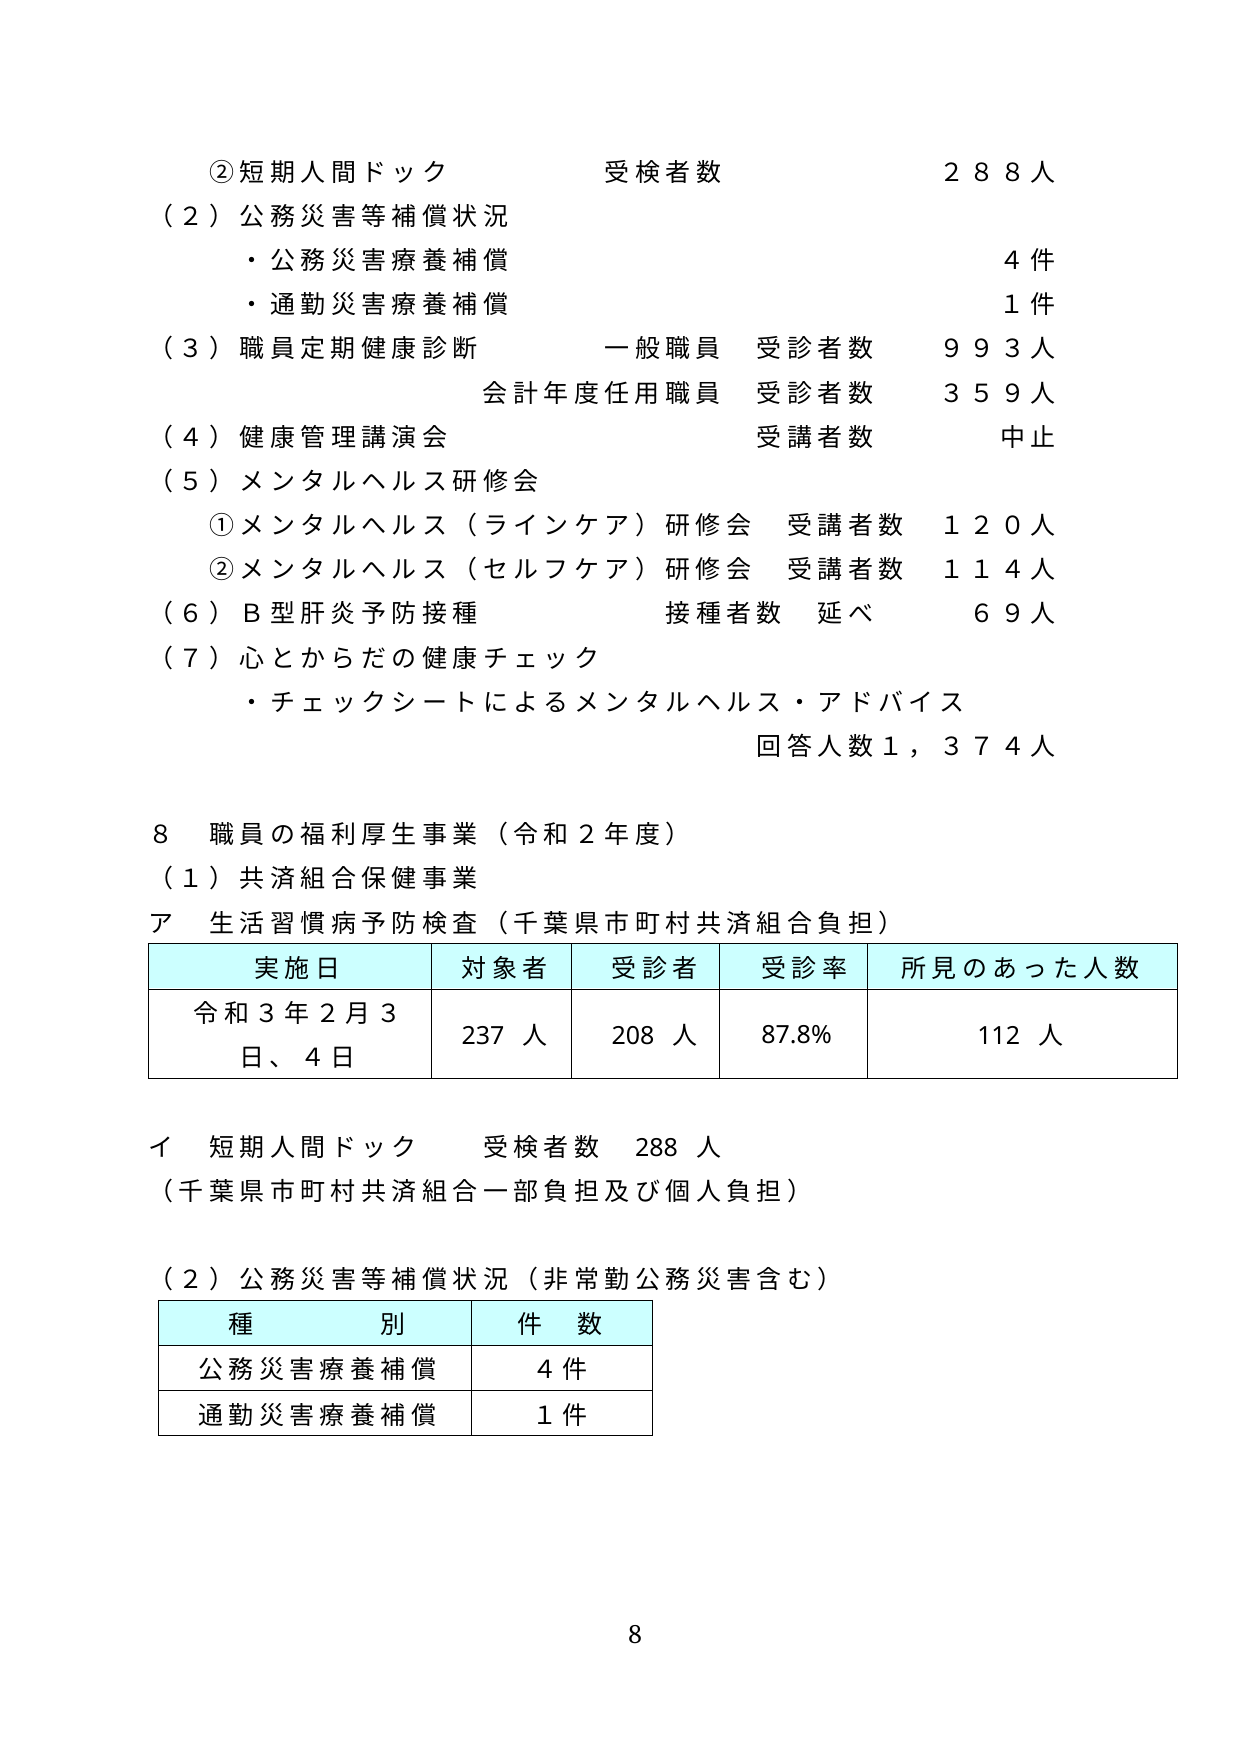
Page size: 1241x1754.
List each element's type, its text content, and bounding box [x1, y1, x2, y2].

table_cell １件 [472, 1391, 652, 1435]
table_cell 112人 [868, 990, 1177, 1078]
text ②短期人間ドック 受検者数 ２８８人 [148, 148, 1122, 192]
text ・公務災害療養補償 ４件 [148, 237, 1122, 281]
table_cell 公務災害療養補償 [159, 1346, 471, 1390]
text （２）公務災害等補償状況 [148, 192, 1122, 237]
table_cell 令和３年２月３日、４日 [149, 990, 431, 1078]
table_header 所見のあった人数 [868, 944, 1177, 988]
text （１）共済組合保健事業 [148, 855, 1122, 899]
text （６）Ｂ型肝炎予防接種 接種者数 延べ ６９人 [148, 590, 1122, 634]
table_header 受診率 [720, 944, 867, 988]
text ８ 職員の福利厚生事業（令和２年度） [148, 811, 1122, 855]
text 会計年度任用職員 受診者数 ３５９人 [148, 369, 1122, 413]
text （５）メンタルヘルス研修会 [148, 457, 1122, 502]
table_header 実施日 [149, 944, 431, 988]
text （２）公務災害等補償状況（非常勤公務災害含む） [148, 1256, 1122, 1300]
table_cell ４件 [472, 1346, 652, 1390]
text （千葉県市町村共済組合一部負担及び個人負担） [148, 1167, 1122, 1211]
table_cell 208人 [572, 990, 719, 1078]
table_cell 237人 [432, 990, 571, 1078]
text ①メンタルへルス（ラインケア）研修会 受講者数 １２０人 [148, 502, 1122, 546]
text （４）健康管理講演会 受講者数 中止 [148, 413, 1122, 457]
table_header 件 数 [472, 1301, 652, 1345]
text ア 生活習慣病予防検査（千葉県市町村共済組合負担） [148, 899, 1122, 943]
text イ 短期人間ドック 受検者数 288人 [148, 1123, 1122, 1167]
text （３）職員定期健康診断 一般職員 受診者数 ９９３人 [148, 325, 1122, 369]
text ②メンタルへルス（セルフケア）研修会 受講者数 １１４人 [148, 546, 1122, 590]
text ・チェックシートによるメンタルヘルス・アドバイス [148, 678, 1122, 722]
table_cell 通勤災害療養補償 [159, 1391, 471, 1435]
text 回答人数１，３７４人 [148, 722, 1122, 767]
table_header 種 別 [159, 1301, 471, 1345]
table_cell 87.8% [720, 990, 867, 1078]
text （７）心とからだの健康チェック [148, 634, 1122, 678]
text ・通勤災害療養補償 １件 [148, 281, 1122, 325]
table_header 対象者 [432, 944, 571, 988]
table_header 受診者 [572, 944, 719, 988]
